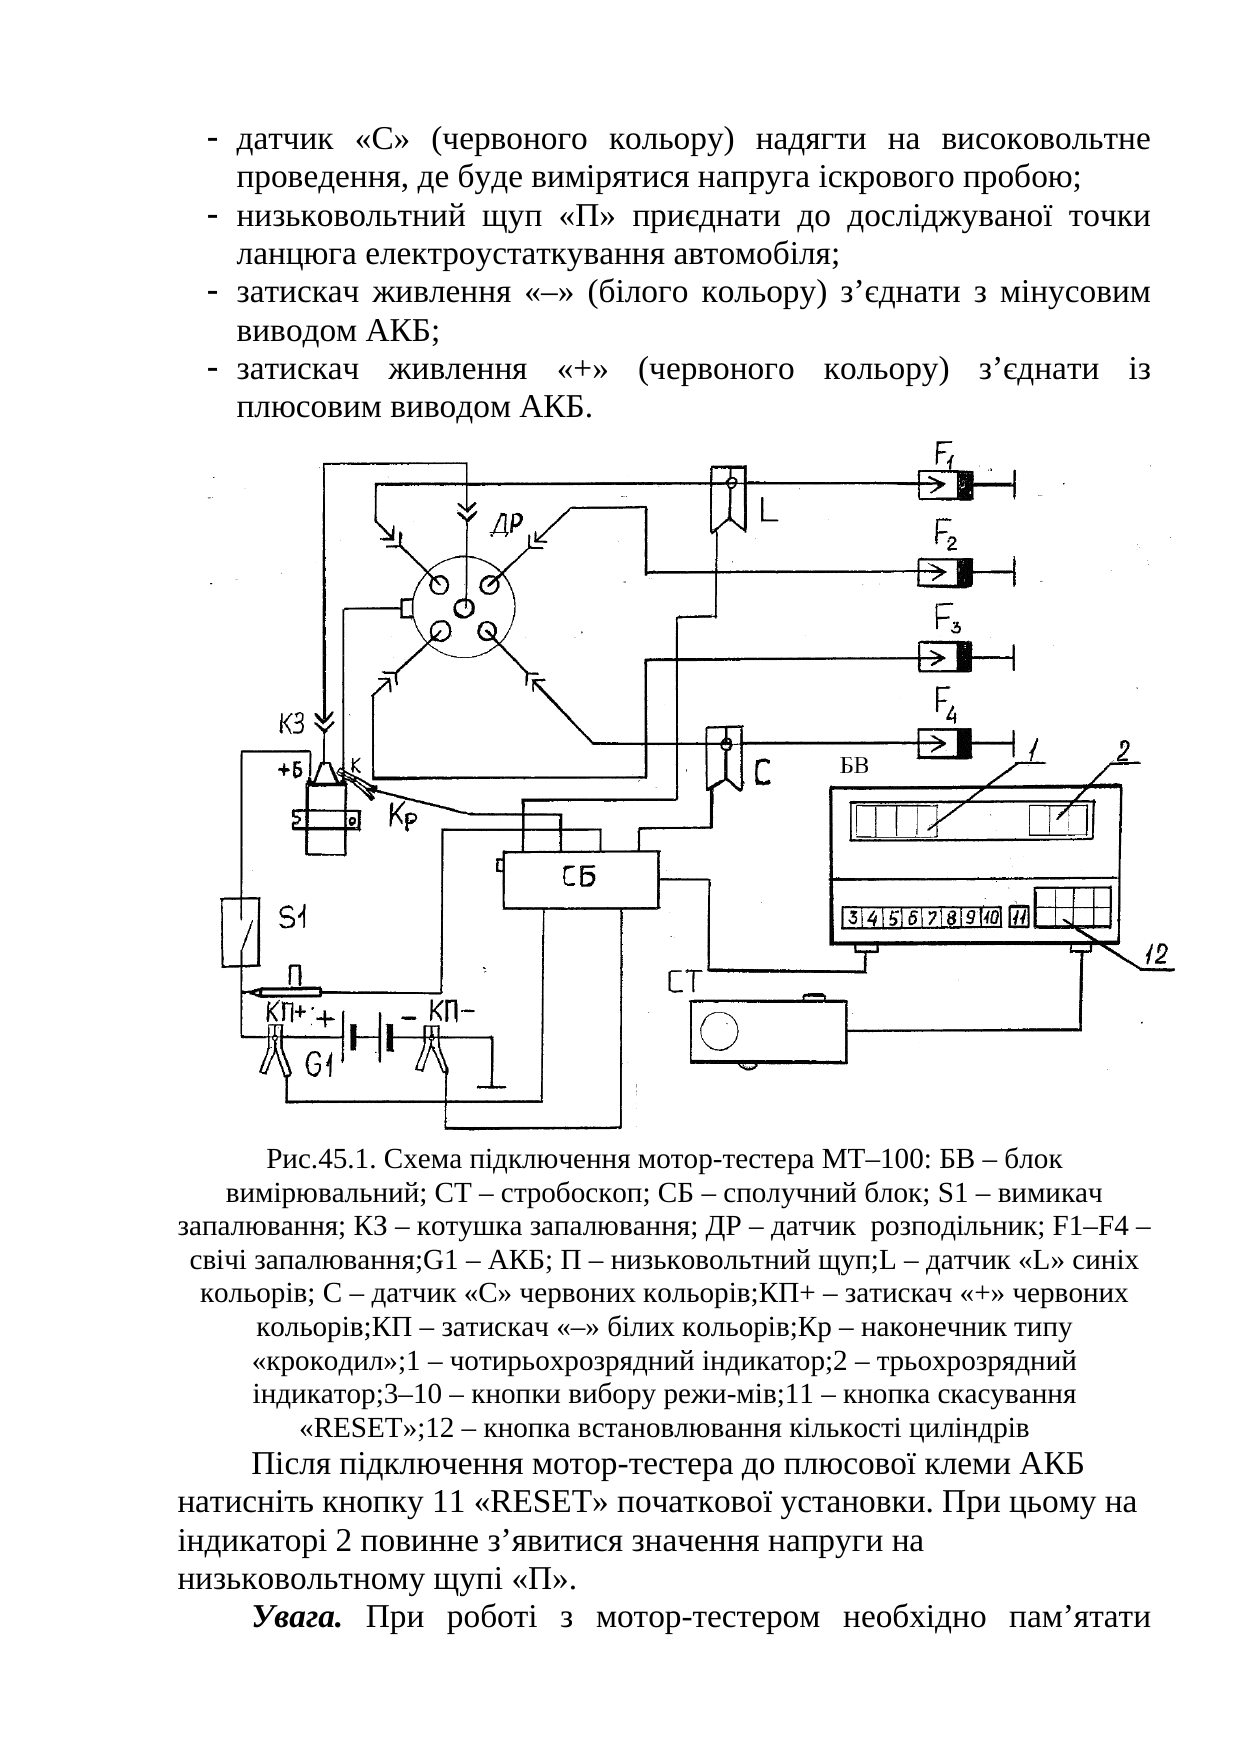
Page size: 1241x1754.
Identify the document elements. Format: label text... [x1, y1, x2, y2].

list низьковольтний щуп «П» приєднати до досліджуваної точки ланцюга електроустаткування автомобіля; [207, 195, 1152, 271]
list датчик «С» (червоного кольору) надягти на високовольтне проведення, де буде вимірятися напруга іскрового пробою; [207, 118, 1152, 195]
text Рис.45.1. Схема підключення мотор-тестера МТ–100: БВ – блок вимірювальний; СТ – стробоскоп; СБ – сполучний блок; S1 – вимикач запалювання; КЗ – котушка запалювання; ДР – датчик розподільник; F1–F4 – свічі запалювання;G1 – АКБ; П – низьковольтний щуп;L – датчик «L» синіх кольорів; C – датчик «C» червоних кольорів;КП+ – затискач «+» червоних кольорів;КП – затискач «–» білих кольорів;Кр – наконечник типу «крокодил»;1 – чотирьохрозрядний індикатор;2 – трьохрозрядний індикатор;3–10 – кнопки вибору режи-мів;11 – кнопка скасування «RESET»;12 – кнопка встановлювання кількості циліндрів [177, 1141, 1152, 1443]
picture [206, 424, 1180, 1142]
list затискач живлення «–» (білого кольору) з’єднати з мінусовим виводом АКБ; [207, 271, 1152, 348]
list затискач живлення «+» (червоного кольору) з’єднати із плюсовим виводом АКБ. [207, 348, 1152, 424]
list Після підключення мотор-тестера до плюсової клеми АКБ натисніть кнопку 11 «RESET» початкової установки. При цьому на індикаторі 2 повинне з’явитися значення напруги на низьковольтному щупі «П». [177, 1443, 1152, 1597]
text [177, 1597, 1152, 1635]
